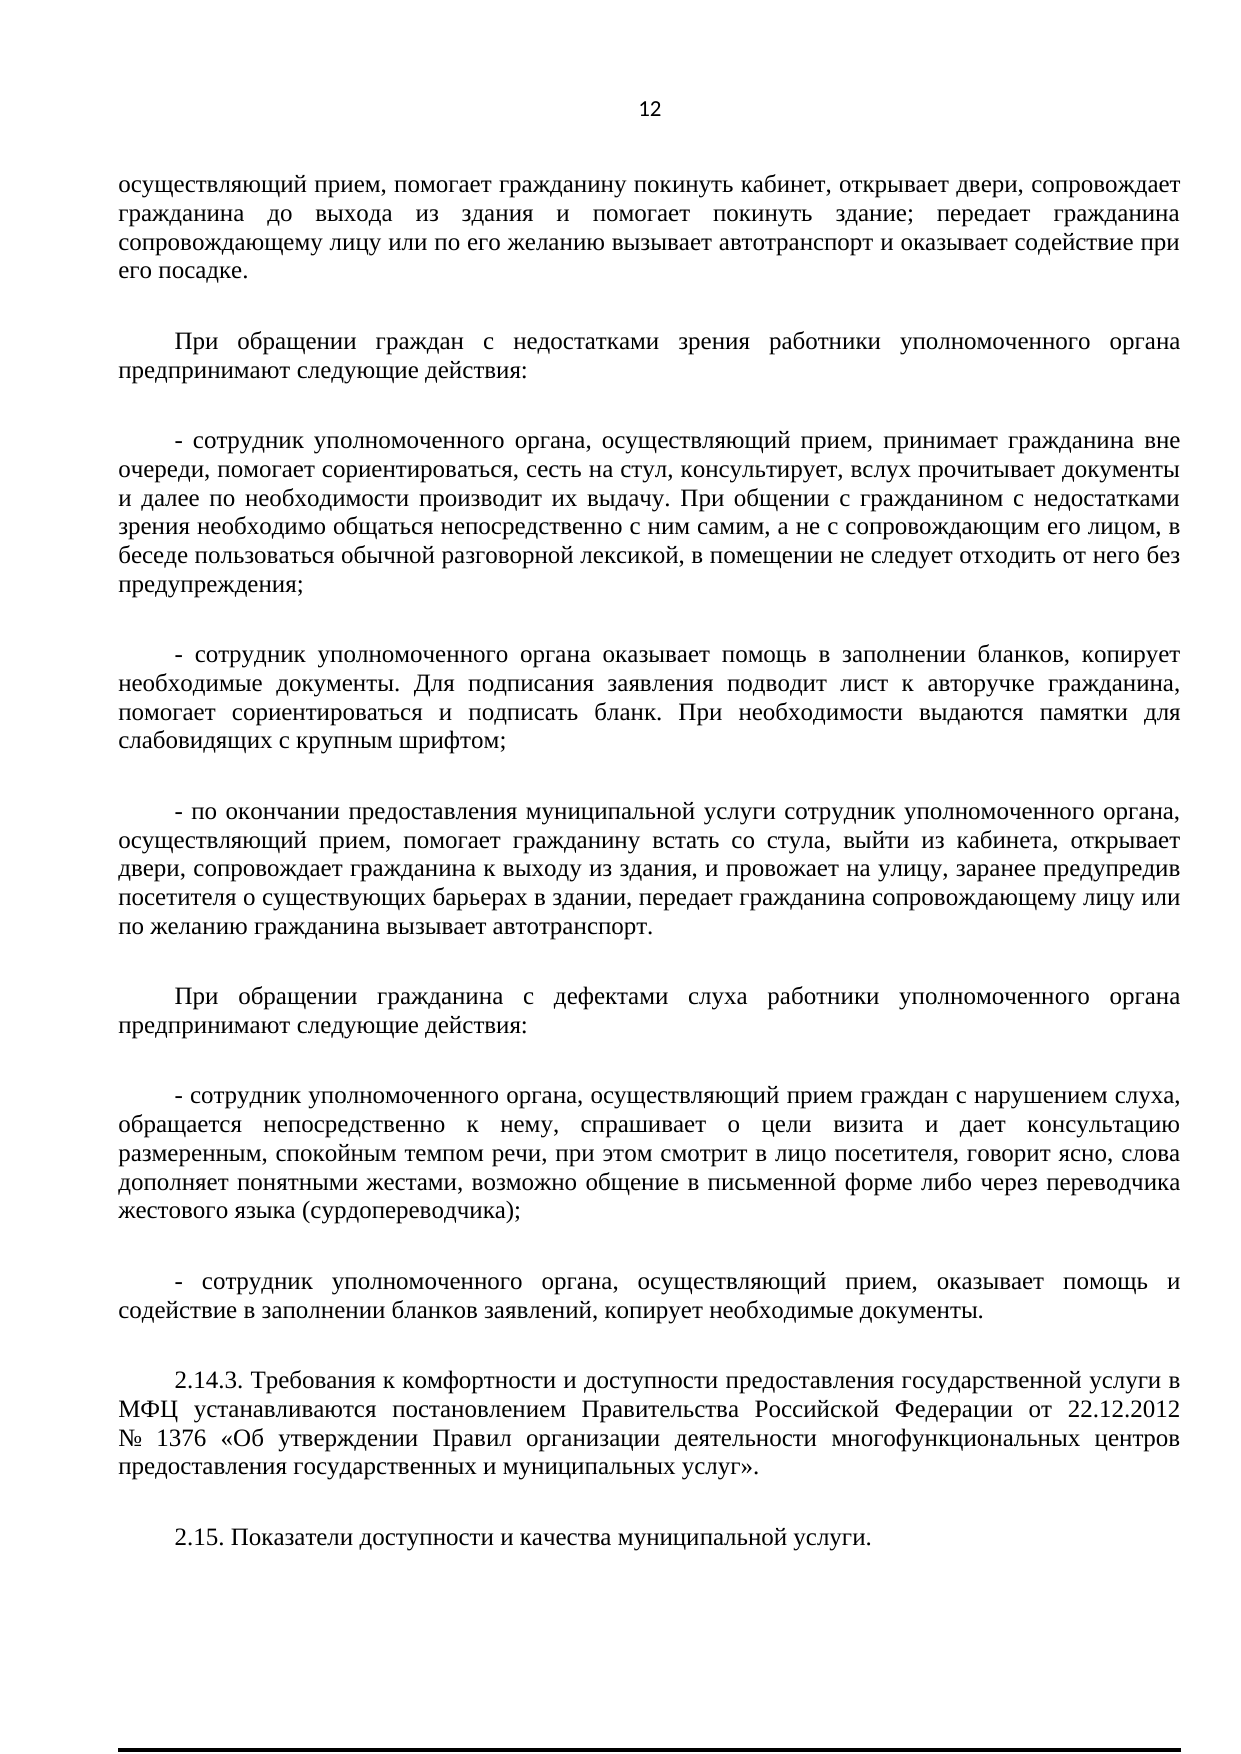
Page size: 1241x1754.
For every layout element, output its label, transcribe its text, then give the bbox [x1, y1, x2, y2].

text При обращении гражданина с дефектами слуха работники уполномоченного органа предпринимают следующие действия: [118, 981, 1181, 1039]
text - сотрудник уполномоченного органа оказывает помощь в заполнении бланков, копирует необходимые документы. Для подписания заявления подводит лист к авторучке гражданина, помогает сориентироваться и подписать бланк. При необходимости выдаются памятки для слабовидящих с крупным шрифтом; [118, 639, 1181, 754]
text - сотрудник уполномоченного органа, осуществляющий прием, оказывает помощь и содействие в заполнении бланков заявлений, копирует необходимые документы. [118, 1266, 1181, 1323]
text При обращении граждан с недостатками зрения работники уполномоченного органа предпринимают следующие действия: [118, 326, 1181, 383]
text - сотрудник уполномоченного органа, осуществляющий прием, принимает гражданина вне очереди, помогает сориентироваться, сесть на стул, консультирует, вслух прочитывает документы и далее по необходимости производит их выдачу. При общении с гражданином с недостатками зрения необходимо общаться непосредственно с ним самим, а не с сопровождающим его лицом, в беседе пользоваться обычной разговорной лексикой, в помещении не следует отходить от него без предупреждения; [118, 425, 1181, 598]
text - сотрудник уполномоченного органа, осуществляющий прием граждан с нарушением слуха, обращается непосредственно к нему, спрашивает о цели визита и дает консультацию размеренным, спокойным темпом речи, при этом смотрит в лицо посетителя, говорит ясно, слова дополняет понятными жестами, возможно общение в письменной форме либо через переводчика жестового языка (сурдопереводчика); [118, 1081, 1181, 1224]
text - по окончании предоставления муниципальной услуги сотрудник уполномоченного органа, осуществляющий прием, помогает гражданину встать со стула, выйти из кабинета, открывает двери, сопровождает гражданина к выходу из здания, и провожает на улицу, заранее предупредив посетителя о существующих барьерах в здании, передает гражданина сопровождающему лицу или по желанию гражданина вызывает автотранспорт. [118, 796, 1181, 940]
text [118, 169, 1181, 284]
text 2.14.3. Требования к комфортности и доступности предоставления государственной услуги в МФЦ устанавливаются постановлением Правительства Российской Федерации от 22.12.2012 № 1376 «Об утверждении Правил организации деятельности многофункциональных центров предоставления государственных и муниципальных услуг». [118, 1365, 1181, 1480]
text 2.15. Показатели доступности и качества муниципальной услуги. [118, 1522, 1181, 1551]
